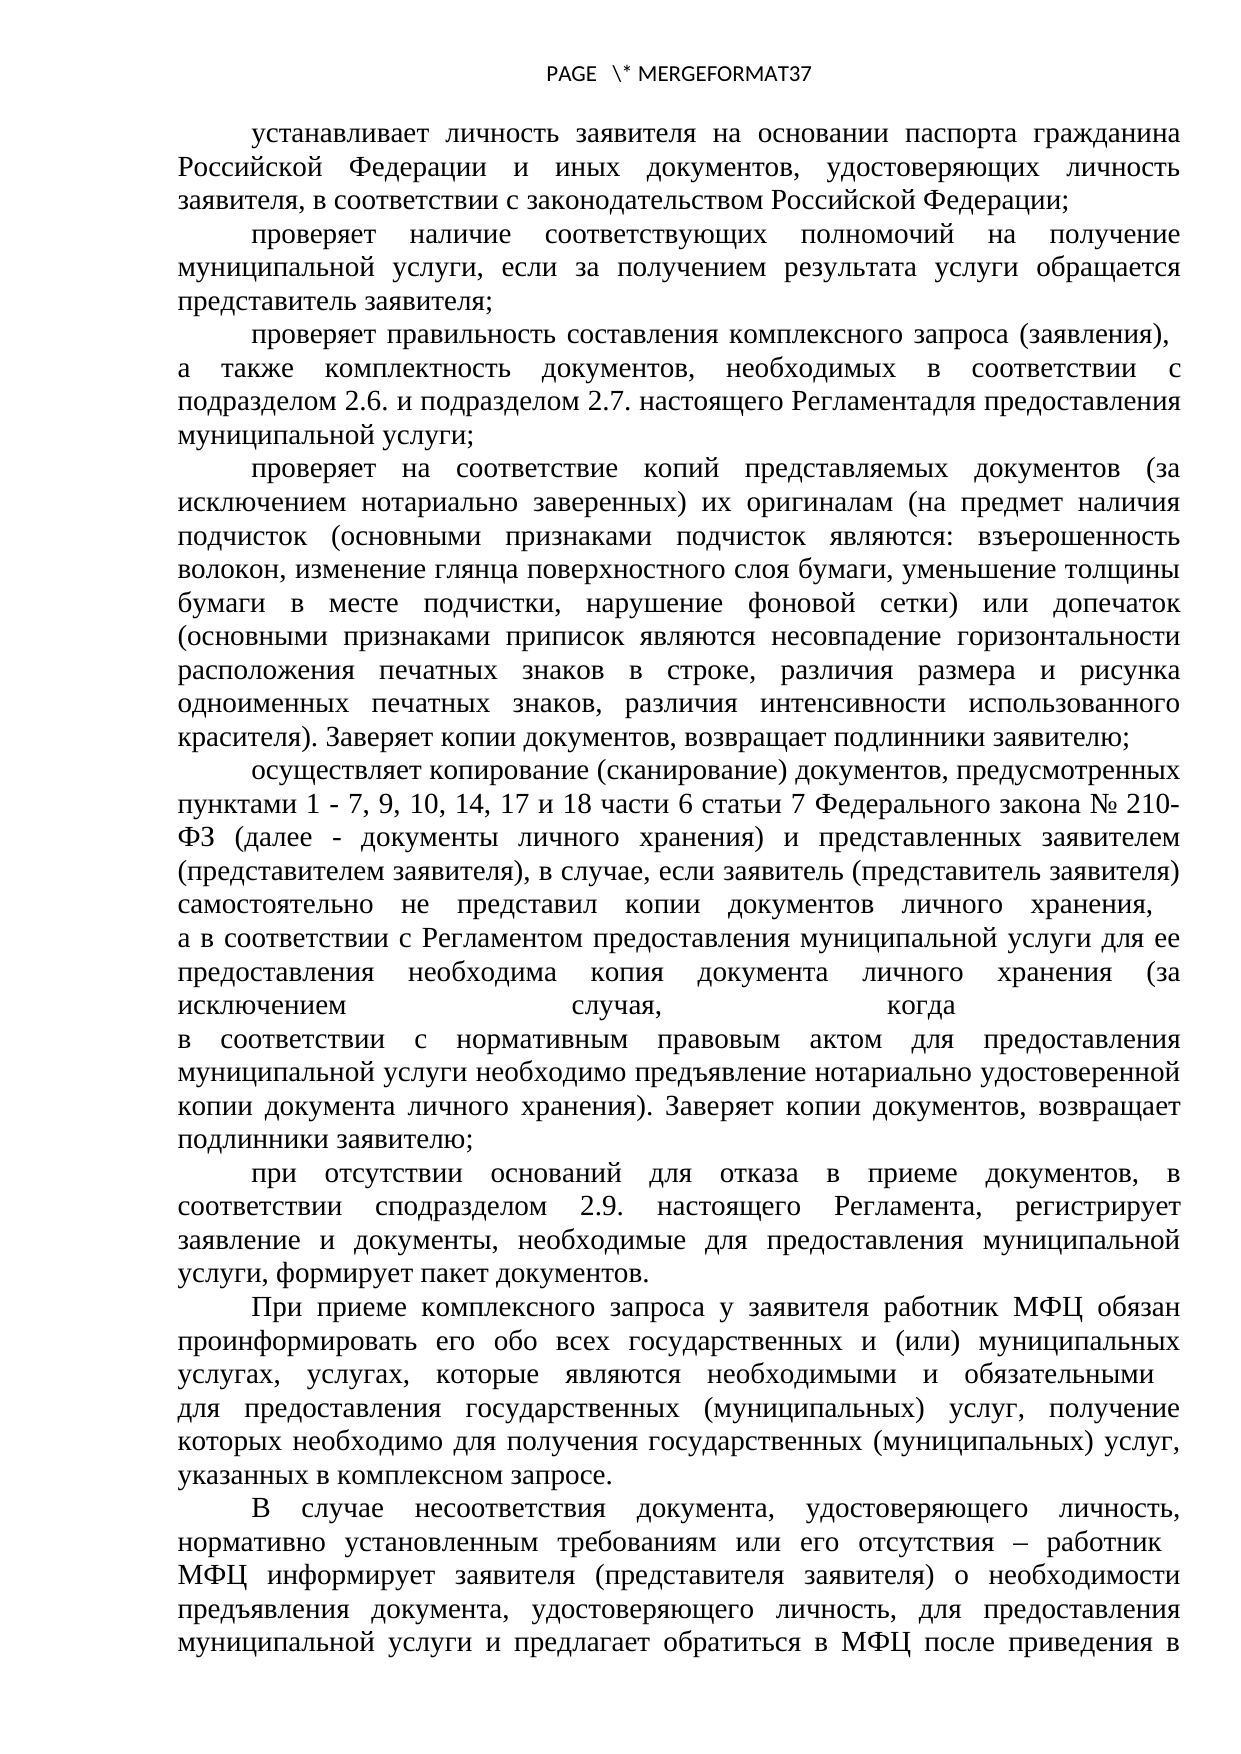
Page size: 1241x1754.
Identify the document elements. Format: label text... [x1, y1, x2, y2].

text при отсутствии оснований для отказа в приеме документов, в соответствии сподразделом 2.9. настоящего Регламента, регистрирует заявление и документы, необходимые для предоставления муниципальной услуги, формирует пакет документов. [177, 1155, 1181, 1289]
text При приеме комплексного запроса у заявителя работник МФЦ обязан проинформировать его обо всех государственных и (или) муниципальных услугах, услугах, которые являются необходимыми и обязательными для предоставления государственных (муниципальных) услуг, получение которых необходимо для получения государственных (муниципальных) услуг, указанных в комплексном запросе. [177, 1289, 1181, 1490]
text проверяет правильность составления комплексного запроса (заявления), а также комплектность документов, необходимых в соответствии с подразделом 2.6. и подразделом 2.7. настоящего Регламентадля предоставления муниципальной услуги; [177, 316, 1181, 451]
text устанавливает личность заявителя на основании паспорта гражданина Российской Федерации и иных документов, удостоверяющих личность заявителя, в соответствии с законодательством Российской Федерации; [177, 115, 1181, 216]
text проверяет наличие соответствующих полномочий на получение муниципальной услуги, если за получением результата услуги обращается представитель заявителя; [177, 216, 1181, 316]
text проверяет на соответствие копий представляемых документов (за исключением нотариально заверенных) их оригиналам (на предмет наличия подчисток (основными признаками подчисток являются: взъерошенность волокон, изменение глянца поверхностного слоя бумаги, уменьшение толщины бумаги в месте подчистки, нарушение фоновой сетки) или допечаток (основными признаками приписок являются несовпадение горизонтальности расположения печатных знаков в строке, различия размера и рисунка одноименных печатных знаков, различия интенсивности использованного красителя). Заверяет копии документов, возвращает подлинники заявителю; [177, 451, 1181, 752]
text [177, 1490, 1181, 1658]
text осуществляет копирование (сканирование) документов, предусмотренных пунктами 1 - 7, 9, 10, 14, 17 и 18 части 6 статьи 7 Федерального закона № 210-ФЗ (далее - документы личного хранения) и представленных заявителем (представителем заявителя), в случае, если заявитель (представитель заявителя) самостоятельно не представил копии документов личного хранения, а в соответствии с Регламентом предоставления муниципальной услуги для ее предоставления необходима копия документа личного хранения (за исключением случая, когда в соответствии с нормативным правовым актом для предоставления муниципальной услуги необходимо предъявление нотариально удостоверенной копии документа личного хранения). Заверяет копии документов, возвращает подлинники заявителю; [177, 752, 1181, 1155]
